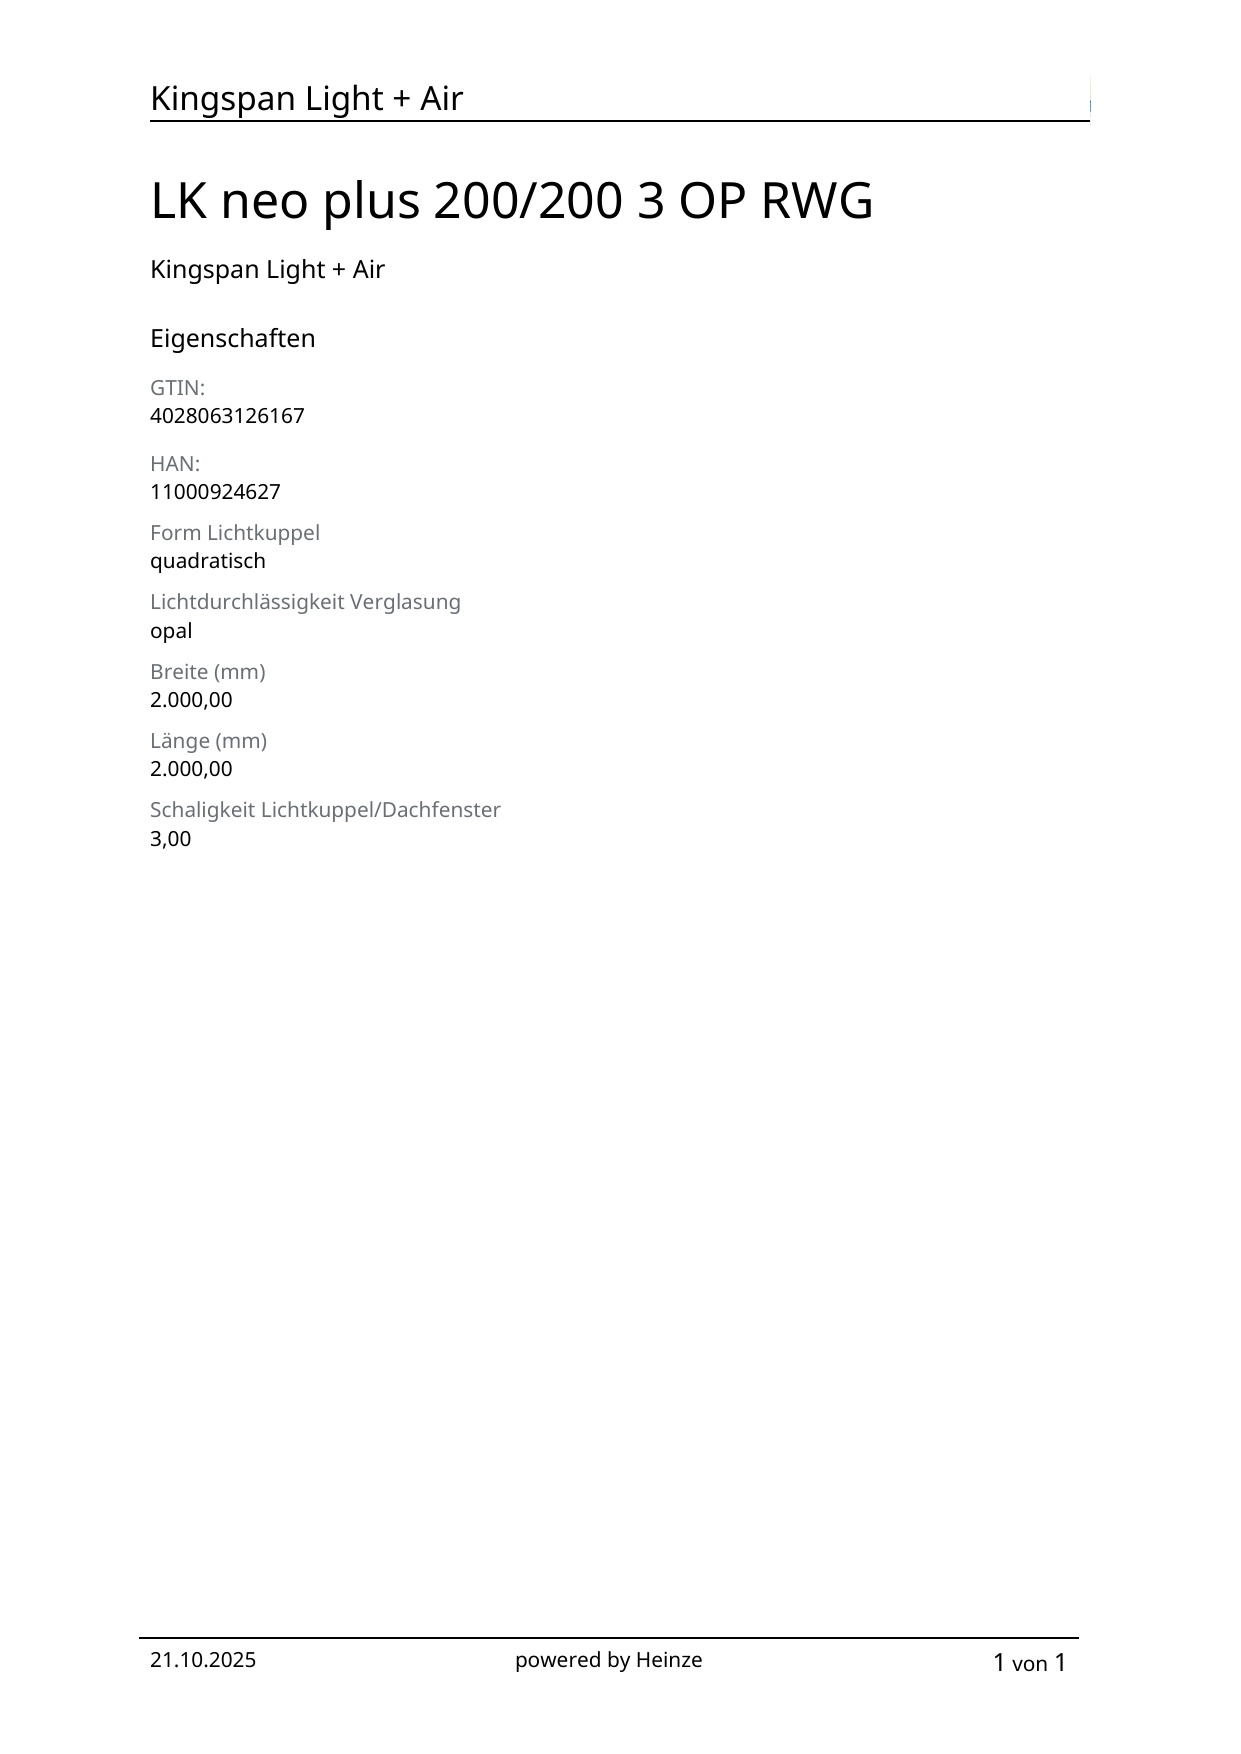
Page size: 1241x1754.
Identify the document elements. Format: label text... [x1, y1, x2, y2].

text HAN: [150, 449, 1090, 477]
text Breite (mm) [150, 657, 1090, 685]
text Kingspan Light + Air [150, 252, 1090, 286]
text 11000924627 [150, 477, 1090, 506]
text quadratisch [150, 546, 1090, 575]
text Länge (mm) [150, 726, 1090, 754]
text Form Lichtkuppel [150, 518, 1090, 546]
text 4028063126167 [150, 401, 1090, 430]
text LK neo plus 200/200 3 OP RWG [150, 165, 1090, 233]
text opal [150, 616, 1090, 644]
text GTIN: [150, 373, 1090, 401]
text 2.000,00 [150, 685, 1090, 714]
text 3,00 [150, 824, 1090, 852]
text 2.000,00 [150, 754, 1090, 783]
text Schaligkeit Lichtkuppel/Dachfenster [150, 796, 1090, 824]
text Lichtdurchlässigkeit Verglasung [150, 587, 1090, 616]
text Eigenschaften [150, 320, 1090, 354]
